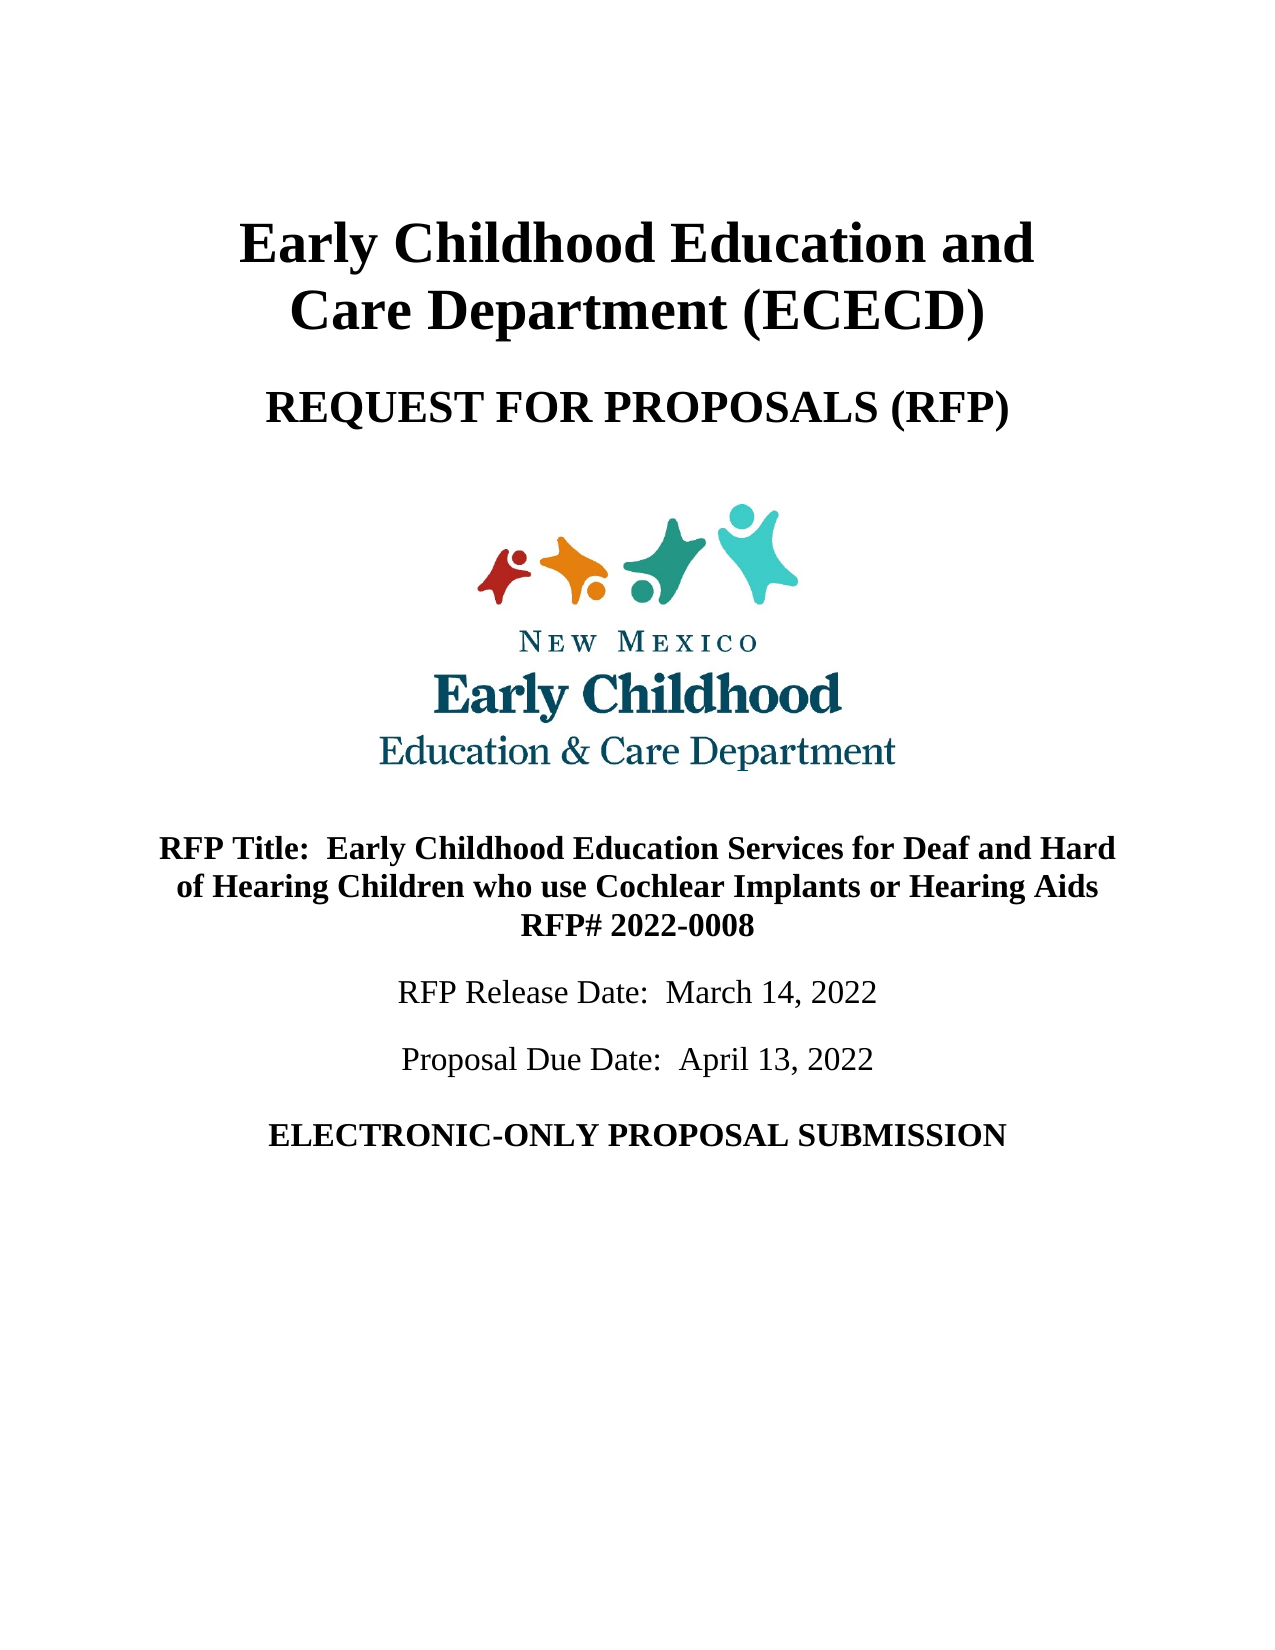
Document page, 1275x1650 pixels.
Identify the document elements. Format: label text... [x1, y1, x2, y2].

text RFP# 2022-0008 [150, 905, 1125, 943]
text REQUEST FOR PROPOSALS (RFP) [150, 380, 1125, 433]
text ELECTRONIC-ONLY PROPOSAL SUBMISSION [150, 1116, 1125, 1154]
text Proposal Due Date: April 13, 2022 [150, 1039, 1125, 1077]
picture [379, 504, 896, 771]
text Early Childhood Education and [150, 208, 1125, 275]
text RFP Release Date: March 14, 2022 [150, 972, 1125, 1010]
text Care Department (ECECD) [150, 275, 1125, 342]
text RFP Title: Early Childhood Education Services for Deaf and Hard of Hearing Children who use Cochlear Implants or Hearing Aids [150, 828, 1125, 905]
